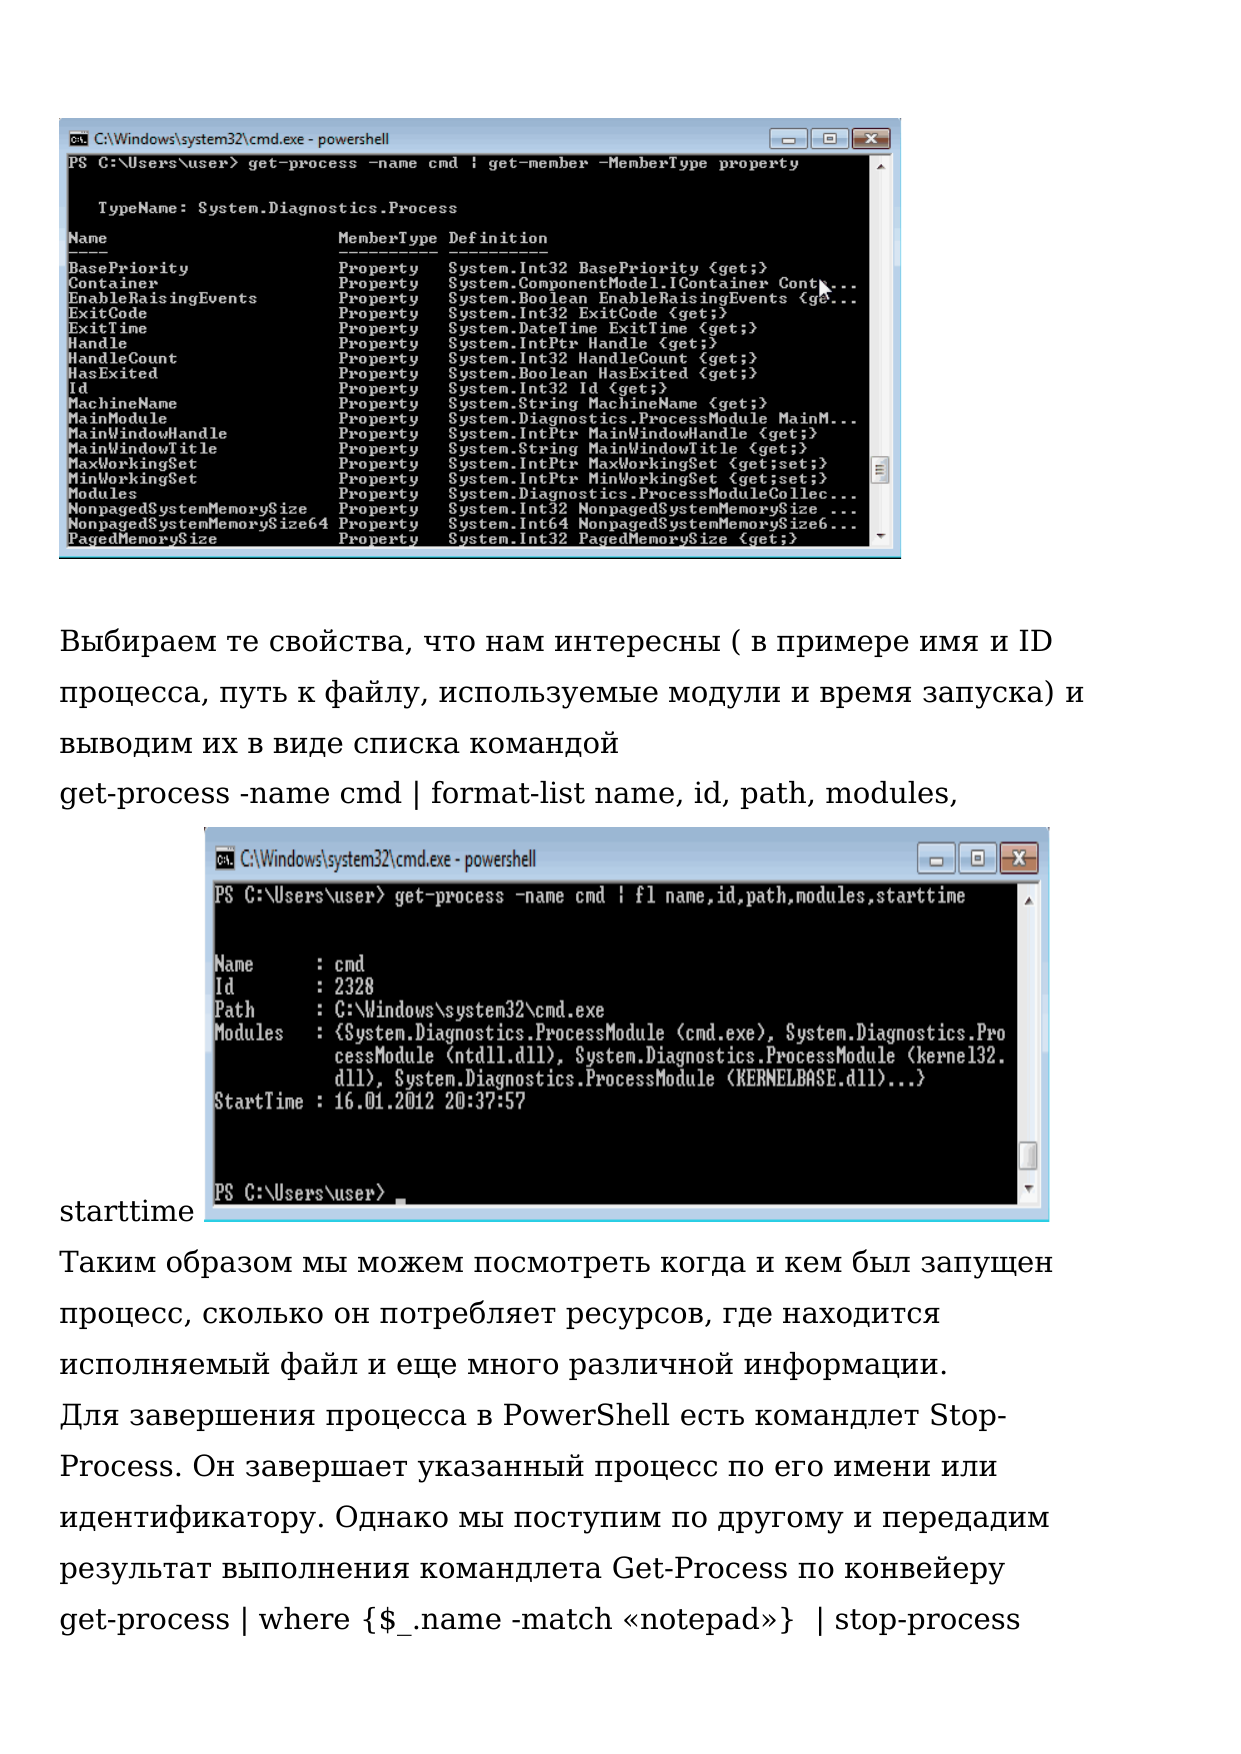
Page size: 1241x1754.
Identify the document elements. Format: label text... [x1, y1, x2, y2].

picture [204, 827, 1050, 1222]
picture [59, 118, 902, 559]
text Таким образом мы можем посмотреть когда и кем был запущен процесс, сколько он потребляет ресурсов, где находится исполняемый файл и еще много различной информации. [59, 1245, 1094, 1381]
text Для завершения процесса в PowerShell есть командлет Stop-Process. Он завершает указанный процесс по его имени или идентификатору. Однако мы поступим по другому и передадим результат выполнения командлета Get-Process по конвейеру get-process | where {$_.name -match «notepad»} | stop-process [59, 1398, 1094, 1636]
